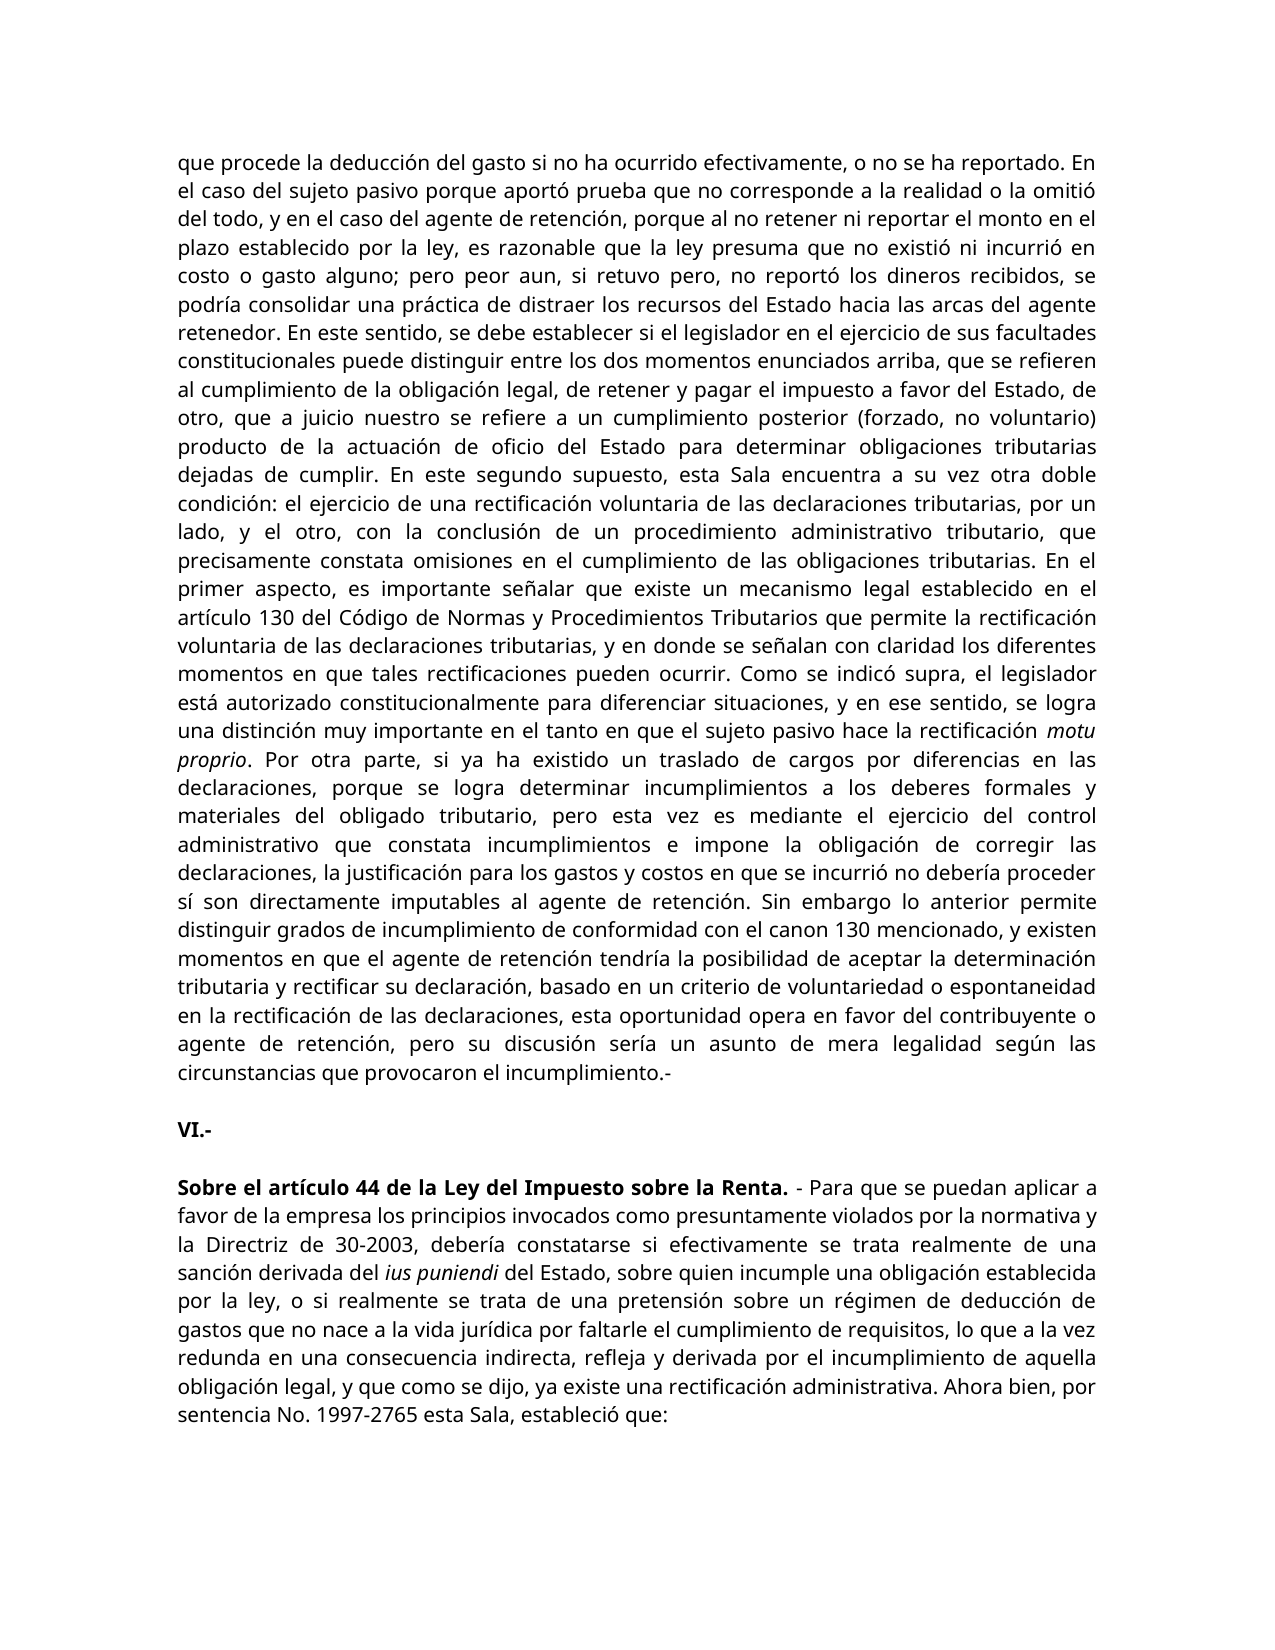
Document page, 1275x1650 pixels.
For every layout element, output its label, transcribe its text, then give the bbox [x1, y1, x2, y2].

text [177, 148, 1098, 1086]
text VI.- [177, 1115, 1098, 1144]
text Sobre el artículo 44 de la Ley del Impuesto sobre la Renta. - Para que se puedan aplicar a favor de la empresa los principios invocados como presuntamente violados por la normativa y la Directriz de 30-2003, debería constatarse si efectivamente se trata realmente de una sanción derivada del ius puniendi del Estado, sobre quien incumple una obligación establecida por la ley, o si realmente se trata de una pretensión sobre un régimen de deducción de gastos que no nace a la vida jurídica por faltarle el cumplimiento de requisitos, lo que a la vez redunda en una consecuencia indirecta, refleja y derivada por el incumplimiento de aquella obligación legal, y que como se dijo, ya existe una rectificación administrativa. Ahora bien, por sentencia No. 1997-2765 esta Sala, estableció que: [177, 1173, 1098, 1429]
